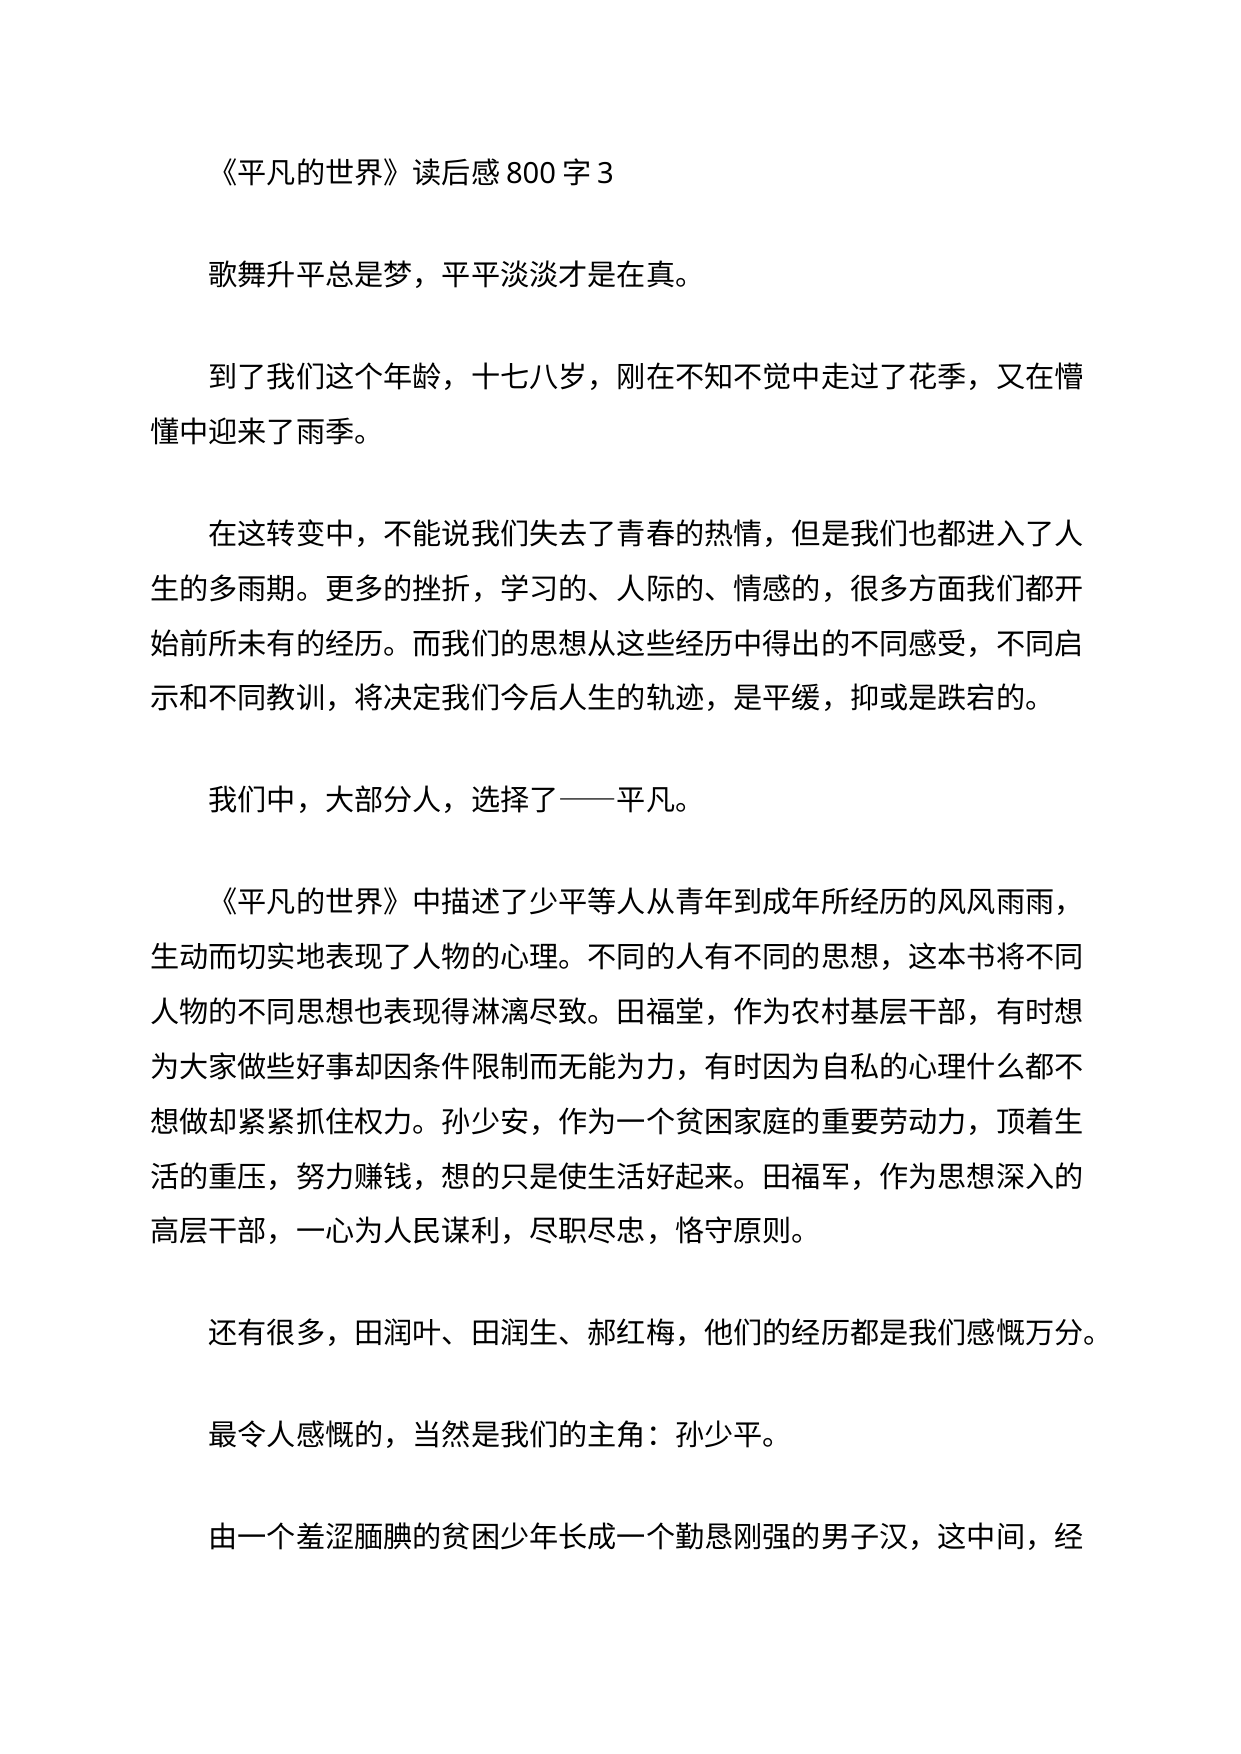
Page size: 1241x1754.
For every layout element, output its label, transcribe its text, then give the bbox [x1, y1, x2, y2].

text 在这转变中，不能说我们失去了青春的热情，但是我们也都进入了人生的多雨期。更多的挫折，学习的、人际的、情感的，很多方面我们都开始前所未有的经历。而我们的思想从这些经历中得出的不同感受，不同启示和不同教训，将决定我们今后人生的轨迹，是平缓，抑或是跌宕的。 [150, 510, 1090, 717]
text 《平凡的世界》中描述了少平等人从青年到成年所经历的风风雨雨，生动而切实地表现了人物的心理。不同的人有不同的思想，这本书将不同人物的不同思想也表现得淋漓尽致。田福堂，作为农村基层干部，有时想为大家做些好事却因条件限制而无能为力，有时因为自私的心理什么都不想做却紧紧抓住权力。孙少安，作为一个贫困家庭的重要劳动力，顶着生活的重压，努力赚钱，想的只是使生活好起来。田福军，作为思想深入的高层干部，一心为人民谋利，尽职尽忠，恪守原则。 [150, 879, 1090, 1250]
text 我们中，大部分人，选择了——平凡。 [150, 777, 1090, 819]
text 到了我们这个年龄，十七八岁，刚在不知不觉中走过了花季，又在懵懂中迎来了雨季。 [150, 354, 1090, 451]
text 还有很多，田润叶、田润生、郝红梅，他们的经历都是我们感慨万分。 [150, 1310, 1090, 1352]
text 最令人感慨的，当然是我们的主角：孙少平。 [150, 1412, 1090, 1454]
text 歌舞升平总是梦，平平淡淡才是在真。 [150, 252, 1090, 294]
text 《平凡的世界》读后感800字3 [150, 150, 1090, 192]
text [150, 1513, 1090, 1556]
